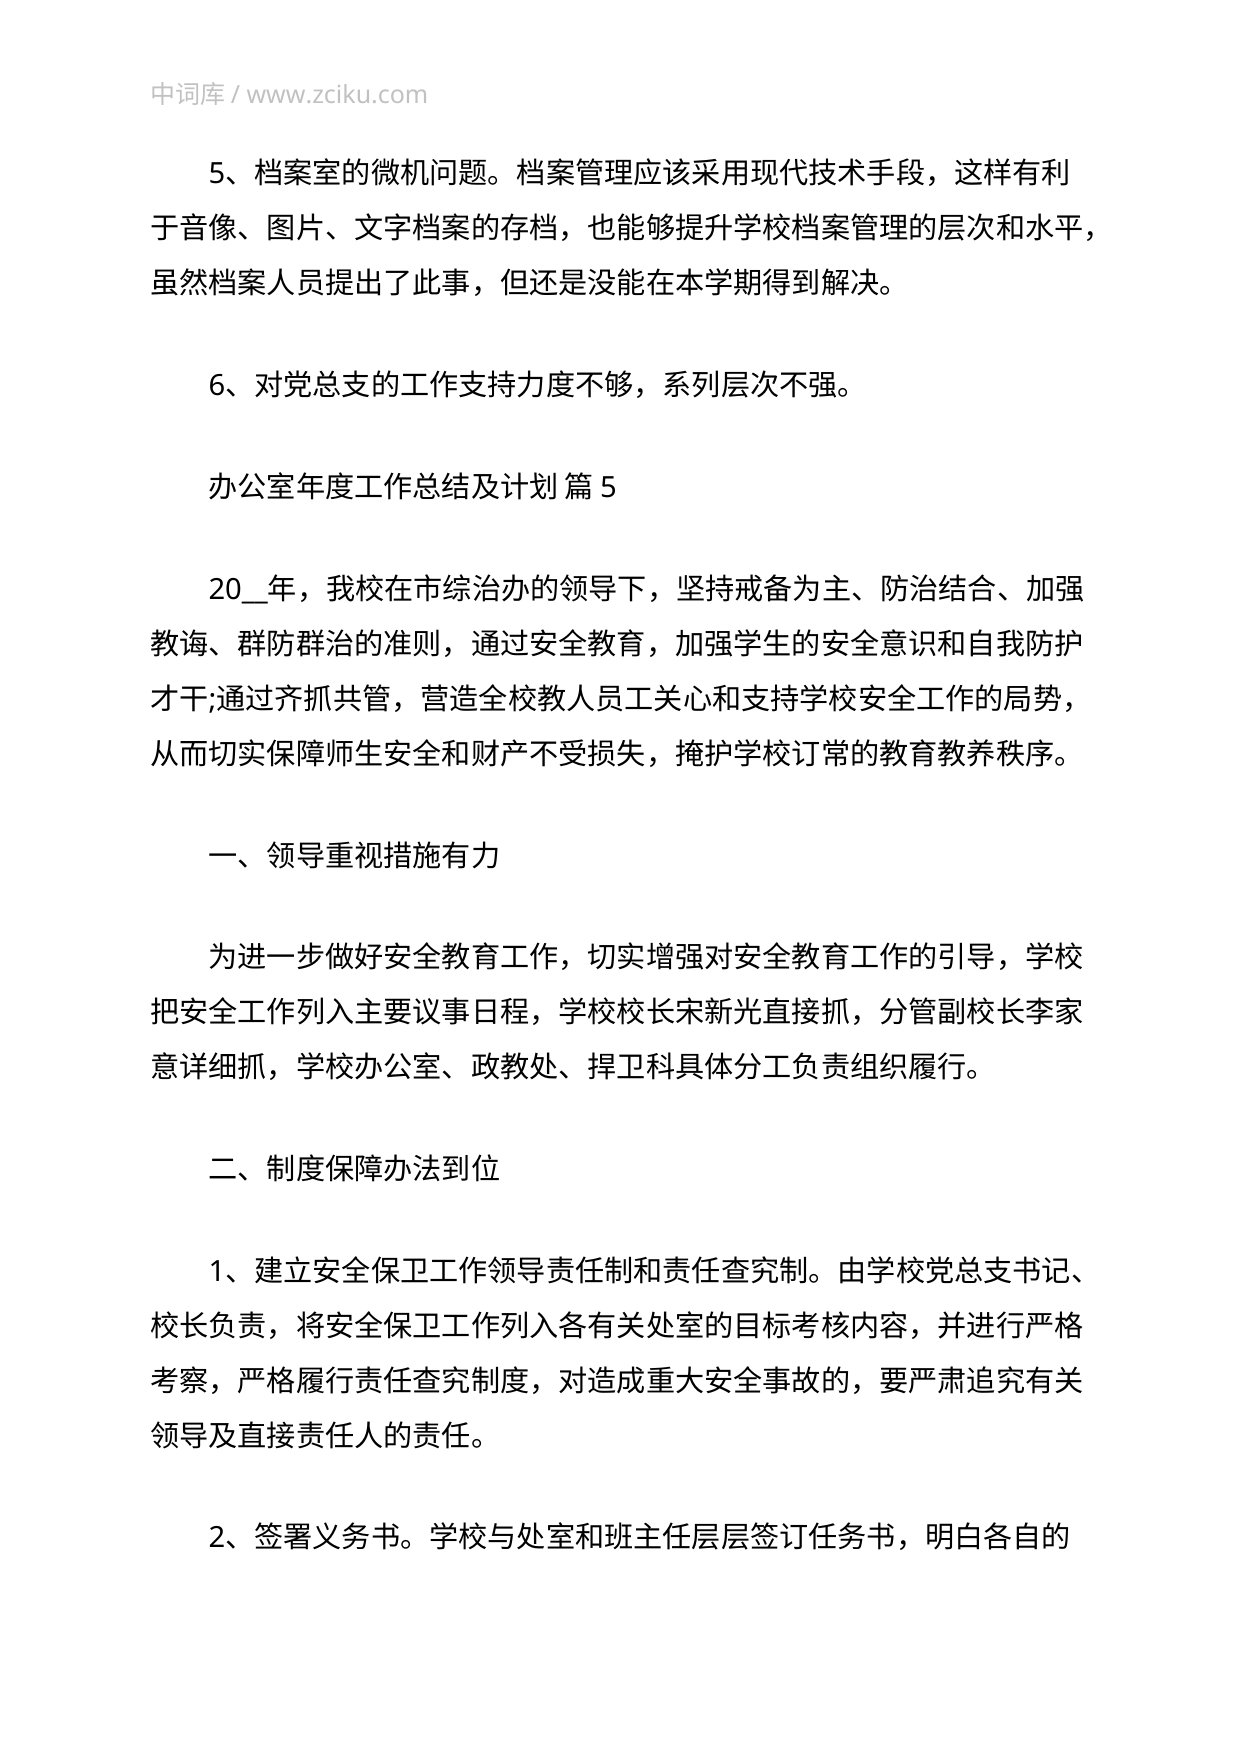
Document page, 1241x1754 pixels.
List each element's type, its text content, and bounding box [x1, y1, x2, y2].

text 办公室年度工作总结及计划 篇5 [150, 464, 1090, 506]
text 二、制度保障办法到位 [150, 1146, 1090, 1188]
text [150, 1514, 1090, 1556]
text 6、对党总支的工作支持力度不够，系列层次不强。 [150, 362, 1090, 404]
text 一、领导重视措施有力 [150, 832, 1090, 874]
text 为进一步做好安全教育工作，切实增强对安全教育工作的引导，学校把安全工作列入主要议事日程，学校校长宋新光直接抓，分管副校长李家意详细抓，学校办公室、政教处、捍卫科具体分工负责组织履行。 [150, 934, 1090, 1086]
text 1、建立安全保卫工作领导责任制和责任查究制。由学校党总支书记、校长负责，将安全保卫工作列入各有关处室的目标考核内容，并进行严格考察，严格履行责任查究制度，对造成重大安全事故的，要严肃追究有关领导及直接责任人的责任。 [150, 1247, 1090, 1454]
text 5、档案室的微机问题。档案管理应该采用现代技术手段，这样有利于音像、图片、文字档案的存档，也能够提升学校档案管理的层次和水平，虽然档案人员提出了此事，但还是没能在本学期得到解决。 [150, 150, 1090, 302]
text 20__年，我校在市综治办的领导下，坚持戒备为主、防治结合、加强教诲、群防群治的准则，通过安全教育，加强学生的安全意识和自我防护才干;通过齐抓共管，营造全校教人员工关心和支持学校安全工作的局势，从而切实保障师生安全和财产不受损失，掩护学校订常的教育教养秩序。 [150, 566, 1090, 773]
